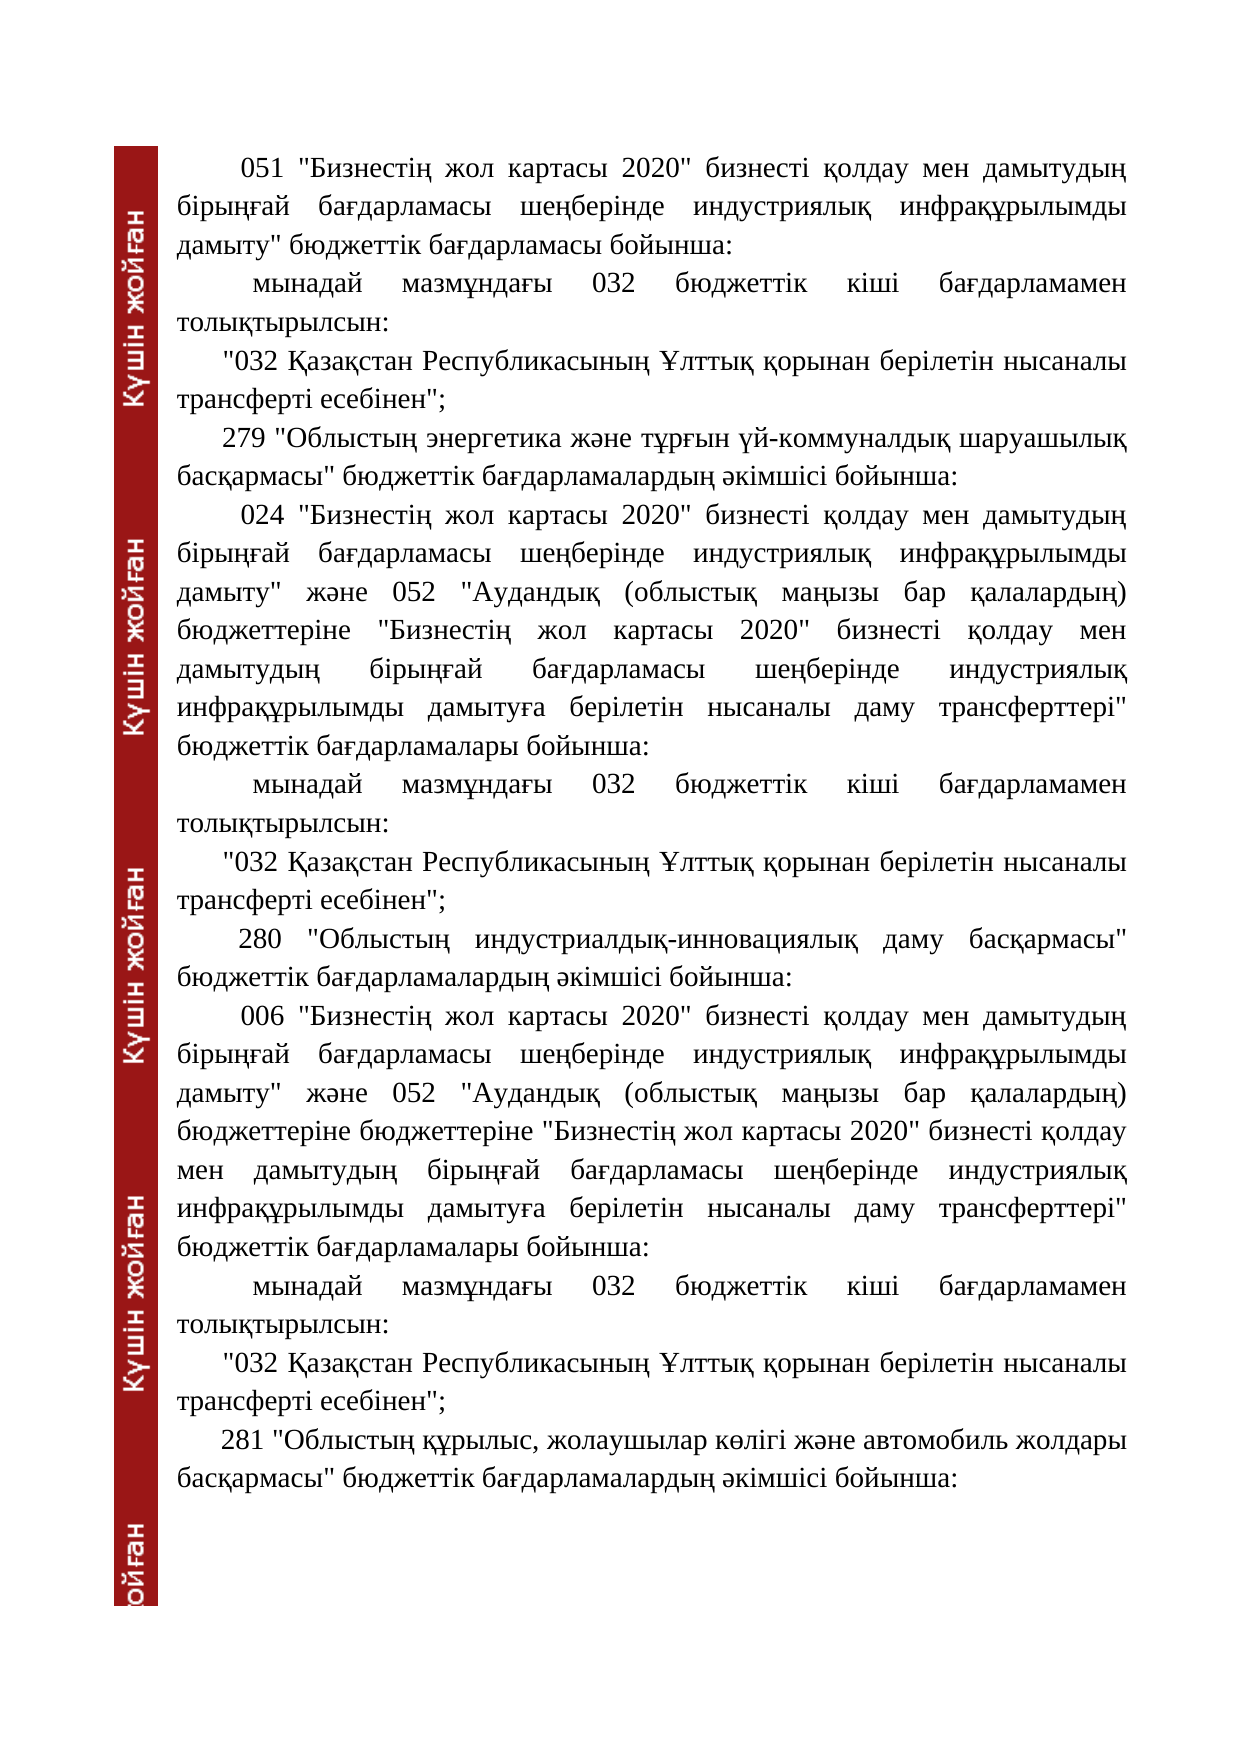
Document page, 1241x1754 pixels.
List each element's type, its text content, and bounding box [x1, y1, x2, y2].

text мынадай мазмұндағы 032 бюджеттік кіші бағдарламамен толықтырылсын: [112, 767, 1128, 839]
text мынадай мазмұндағы 032 бюджеттік кіші бағдарламамен толықтырылсын: [112, 266, 1128, 338]
picture [114, 1494, 158, 1606]
picture [114, 338, 158, 343]
picture [114, 415, 158, 420]
picture [114, 261, 158, 266]
picture [114, 839, 158, 844]
text 006 "Бизнестің жол картасы 2020" бизнесті қолдау мен дамытудың бірыңғай бағдарламасы шеңберінде индустриялық инфрақұрылымды дамыту" және 052 "Аудандық (облыстық маңызы бар қалалардың) бюджеттеріне бюджеттерiне "Бизнестің жол картасы 2020" бизнесті қолдау мен дамытудың бірыңғай бағдарламасы шеңберінде индустриялық инфрақұрылымды дамытуға берiлетiн нысаналы даму трансферттерi" бюджеттік бағдарламалары бойынша: [112, 998, 1128, 1263]
picture [114, 1340, 158, 1345]
picture [114, 492, 158, 497]
picture [114, 993, 158, 998]
text 280 "Облыстың индустриалдық-инновациялық даму басқармасы" бюджеттік бағдарламалардың әкімшісі бойынша: [112, 921, 1128, 993]
text мынадай мазмұндағы 032 бюджеттік кіші бағдарламамен толықтырылсын: [112, 1268, 1128, 1340]
picture [114, 146, 158, 150]
picture [114, 916, 158, 921]
text 279 "Облыстың энергетика және тұрғын үй-коммуналдық шаруашылық басқармасы" бюджеттік бағдарламалардың әкімшісі бойынша: [112, 420, 1128, 492]
text "032 Қазақстан Республикасының Ұлттық қорынан берілетін нысаналы трансферті есебінен"; [112, 343, 1128, 415]
text 281 "Облыстың құрылыс, жолаушылар көлігі және автомобиль жолдары басқармасы" бюджеттік бағдарламалардың әкімшісі бойынша: [112, 1422, 1128, 1494]
picture [114, 1417, 158, 1422]
text "032 Қазақстан Республикасының Ұлттық қорынан берілетін нысаналы трансферті есебінен"; [112, 844, 1128, 916]
text "032 Қазақстан Республикасының Ұлттық қорынан берілетін нысаналы трансферті есебінен"; [112, 1345, 1128, 1417]
picture [114, 1263, 158, 1268]
picture [114, 762, 158, 767]
text 051 "Бизнестің жол картасы 2020" бизнесті қолдау мен дамытудың бірыңғай бағдарламасы шеңберінде индустриялық инфрақұрылымды дамыту" бюджеттік бағдарламасы бойынша: [112, 150, 1128, 261]
text 024 "Бизнестің жол картасы 2020" бизнесті қолдау мен дамытудың бірыңғай бағдарламасы шеңберінде индустриялық инфрақұрылымды дамыту" және 052 "Аудандық (облыстық маңызы бар қалалардың) бюджеттеріне "Бизнестің жол картасы 2020" бизнесті қолдау мен дамытудың бірыңғай бағдарламасы шеңберінде индустриялық инфрақұрылымды дамытуға берiлетiн нысаналы даму трансферттерi" бюджеттік бағдарламалары бойынша: [112, 497, 1128, 762]
